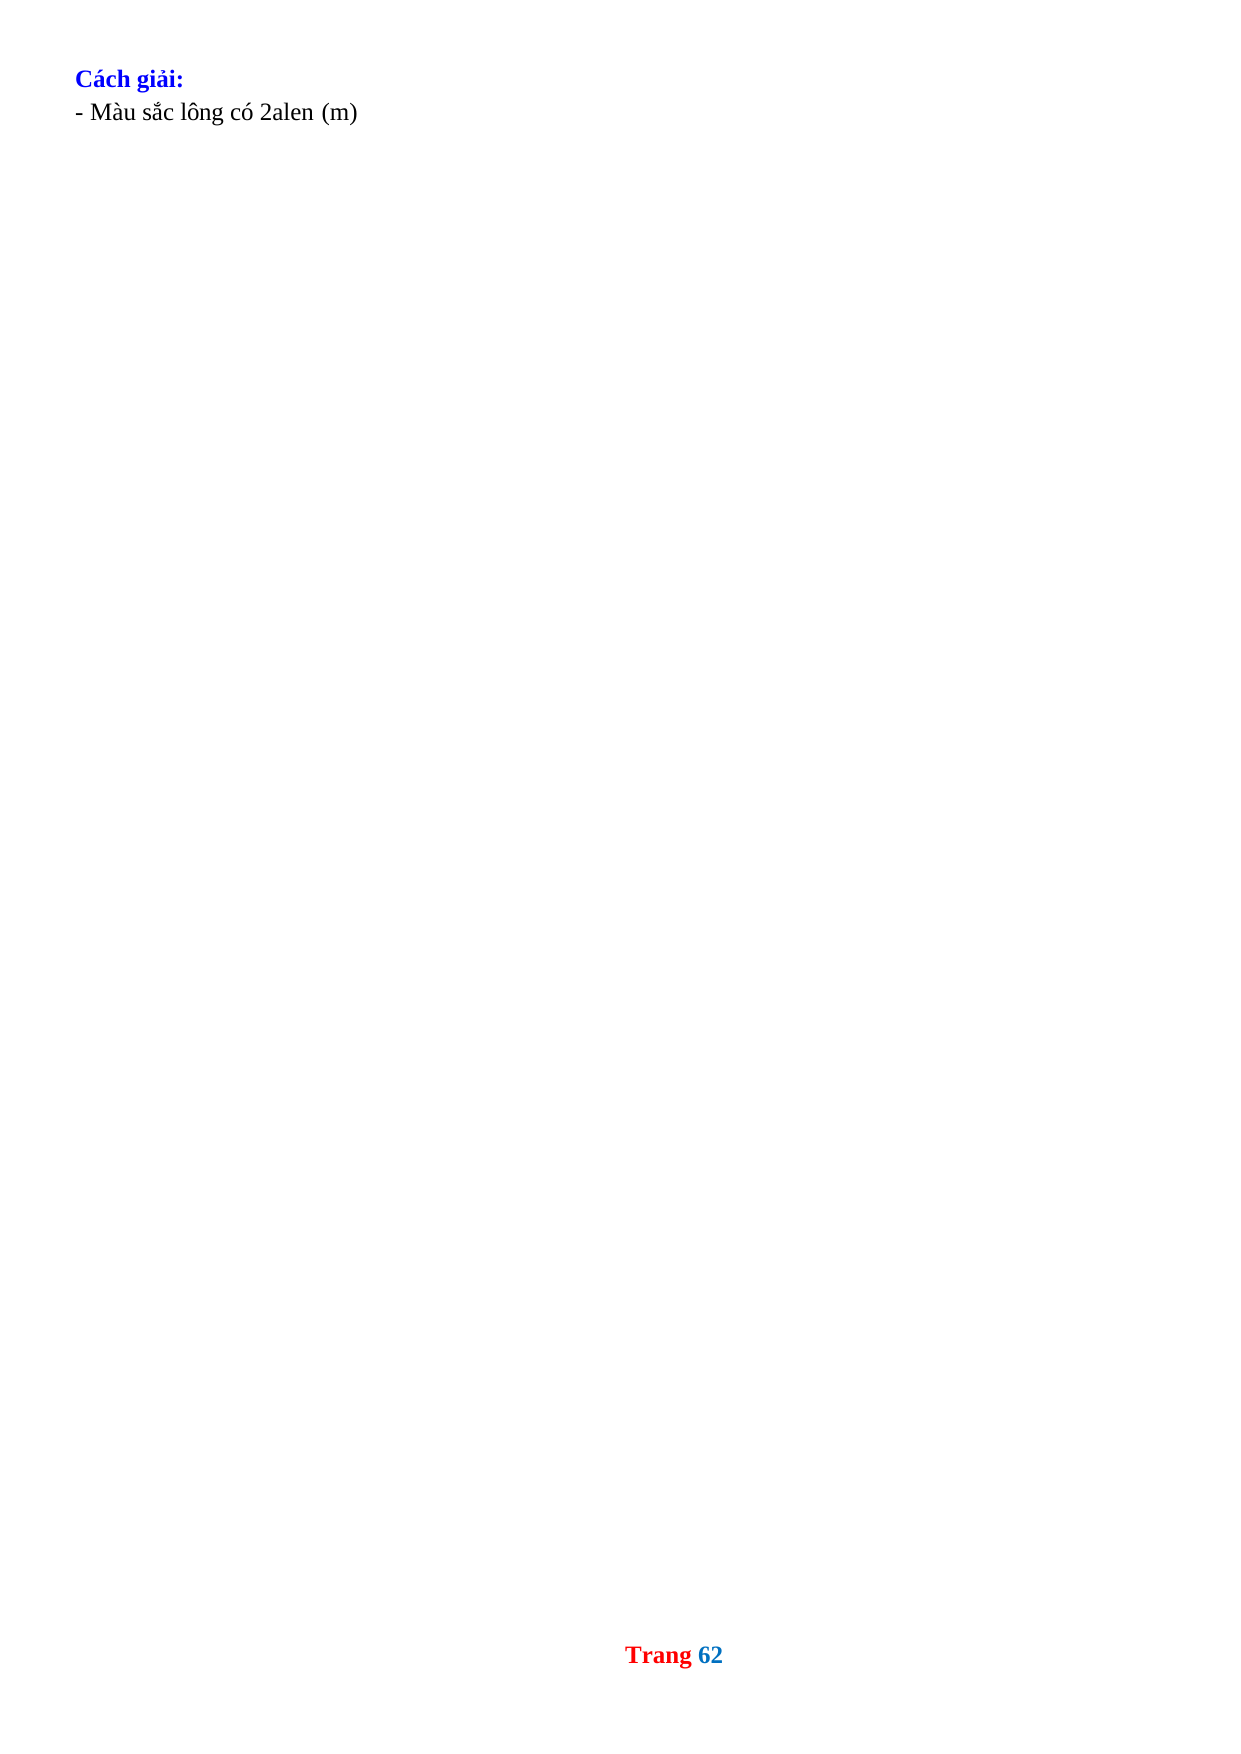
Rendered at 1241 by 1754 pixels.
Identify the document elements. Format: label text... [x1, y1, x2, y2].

list Màu sắc lông có 2alen (m) [75, 97, 1240, 126]
subtitle Cách giải: [75, 64, 1240, 93]
